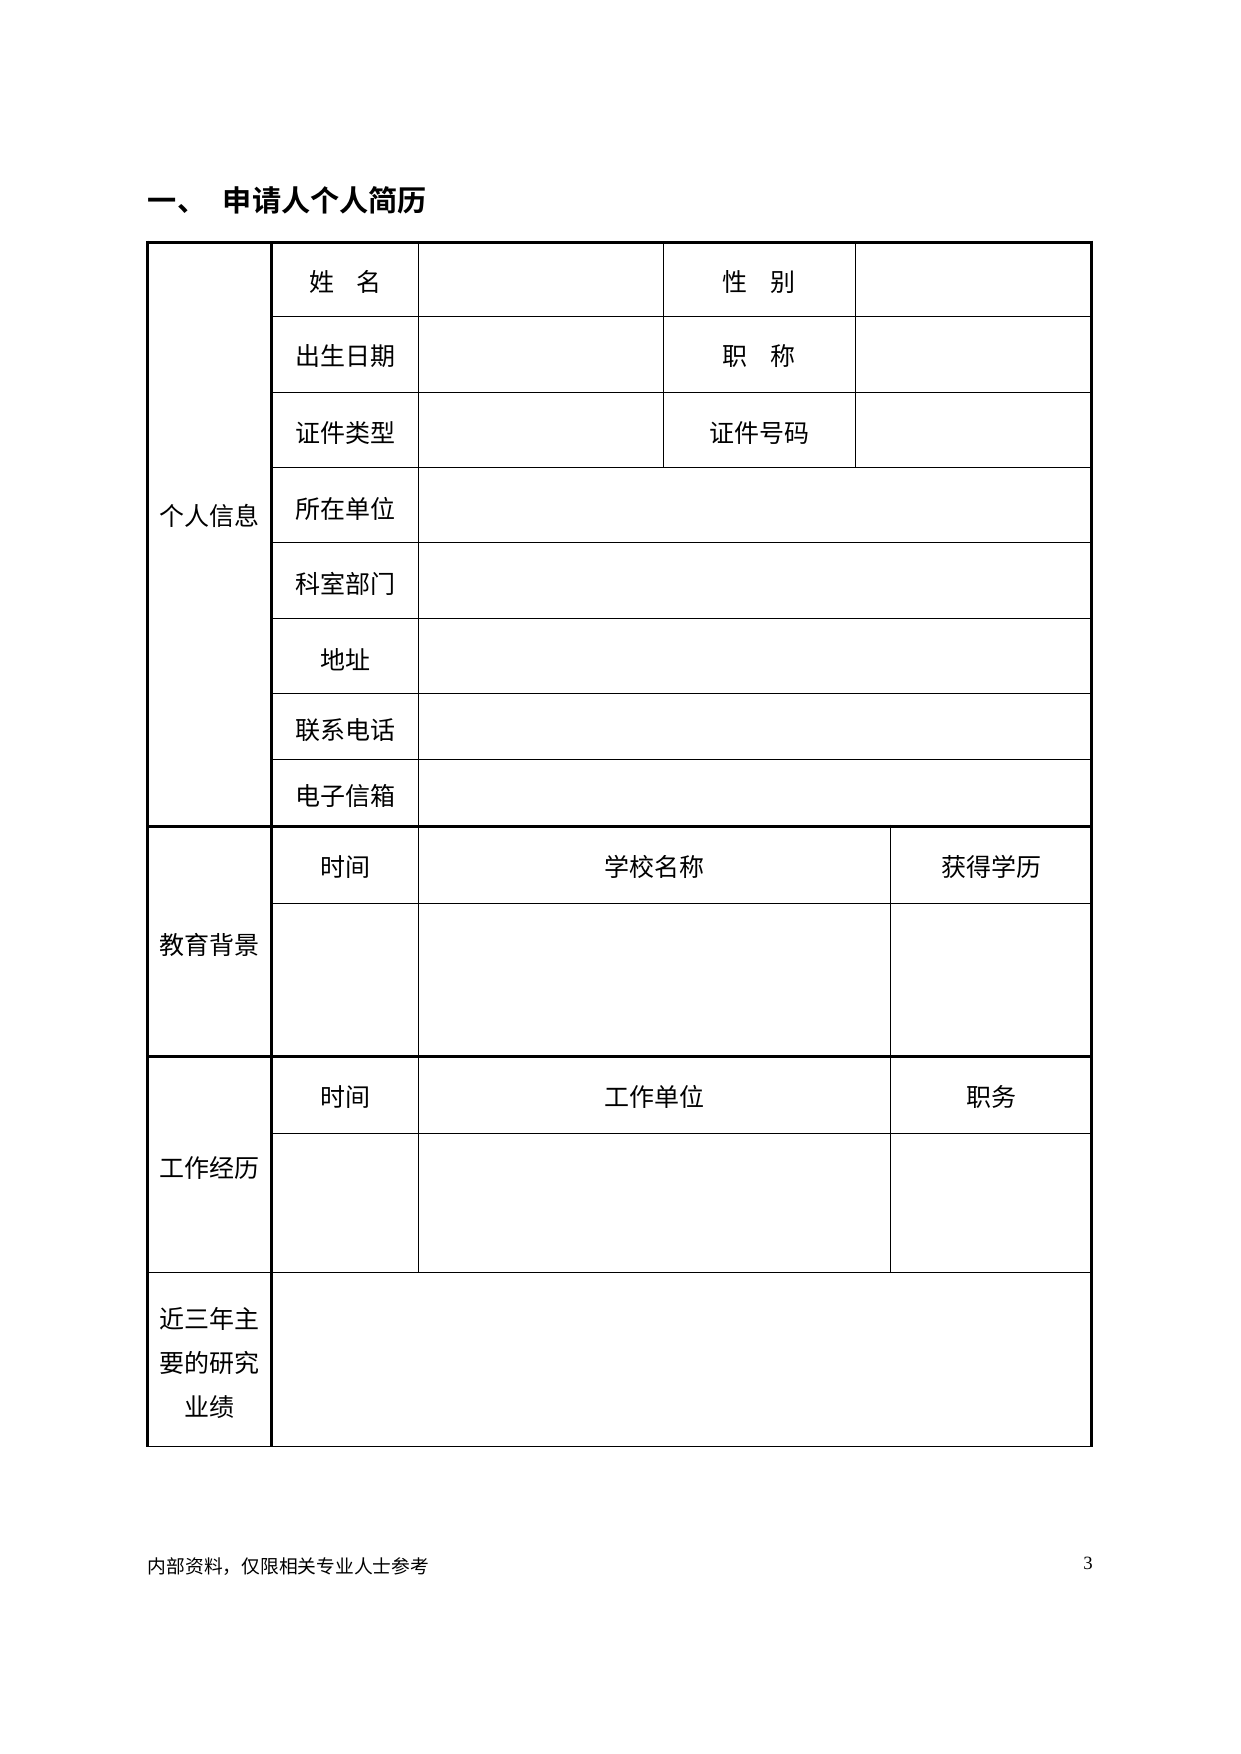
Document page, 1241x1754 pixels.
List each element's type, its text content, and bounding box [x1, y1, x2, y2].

table_cell [891, 904, 1090, 1054]
table_cell [419, 760, 1090, 824]
table_header 姓 名 [273, 244, 418, 316]
table_cell [419, 393, 663, 467]
table_cell [273, 1273, 1090, 1446]
table_cell 出生日期 [273, 317, 418, 391]
list 申请人个人简历 [148, 177, 1092, 219]
table_cell 时间 [273, 1058, 418, 1132]
table_cell [419, 904, 890, 1054]
table_cell 学校名称 [419, 828, 890, 902]
table_cell 教育背景 [149, 828, 270, 1054]
table_cell [891, 1134, 1090, 1272]
table_header 性 别 [664, 244, 855, 316]
table_cell [273, 904, 418, 1054]
table_cell [419, 317, 663, 391]
table_cell 地址 [273, 619, 418, 693]
table_cell [419, 543, 1090, 618]
table_cell 近三年主要的研究业绩 [149, 1273, 270, 1446]
table_cell 电子信箱 [273, 760, 418, 824]
table_header 个人信息 [149, 244, 270, 824]
table_cell 职 称 [664, 317, 855, 391]
table_cell 证件类型 [273, 393, 418, 467]
table_cell [419, 1134, 890, 1272]
table_header [419, 244, 663, 316]
table_cell 获得学历 [891, 828, 1090, 902]
table_cell 时间 [273, 828, 418, 902]
table_cell 职务 [891, 1058, 1090, 1132]
table_cell 工作单位 [419, 1058, 890, 1132]
table_cell 工作经历 [149, 1058, 270, 1272]
table_cell [419, 468, 1090, 542]
table_cell 证件号码 [664, 393, 855, 467]
table_cell [856, 317, 1090, 391]
table_cell 联系电话 [273, 694, 418, 759]
table_header [856, 244, 1090, 316]
table_cell 所在单位 [273, 468, 418, 542]
table_cell [419, 619, 1090, 693]
table_cell [419, 694, 1090, 759]
table_cell 科室部门 [273, 543, 418, 618]
table_cell [273, 1134, 418, 1272]
table_cell [856, 393, 1090, 467]
